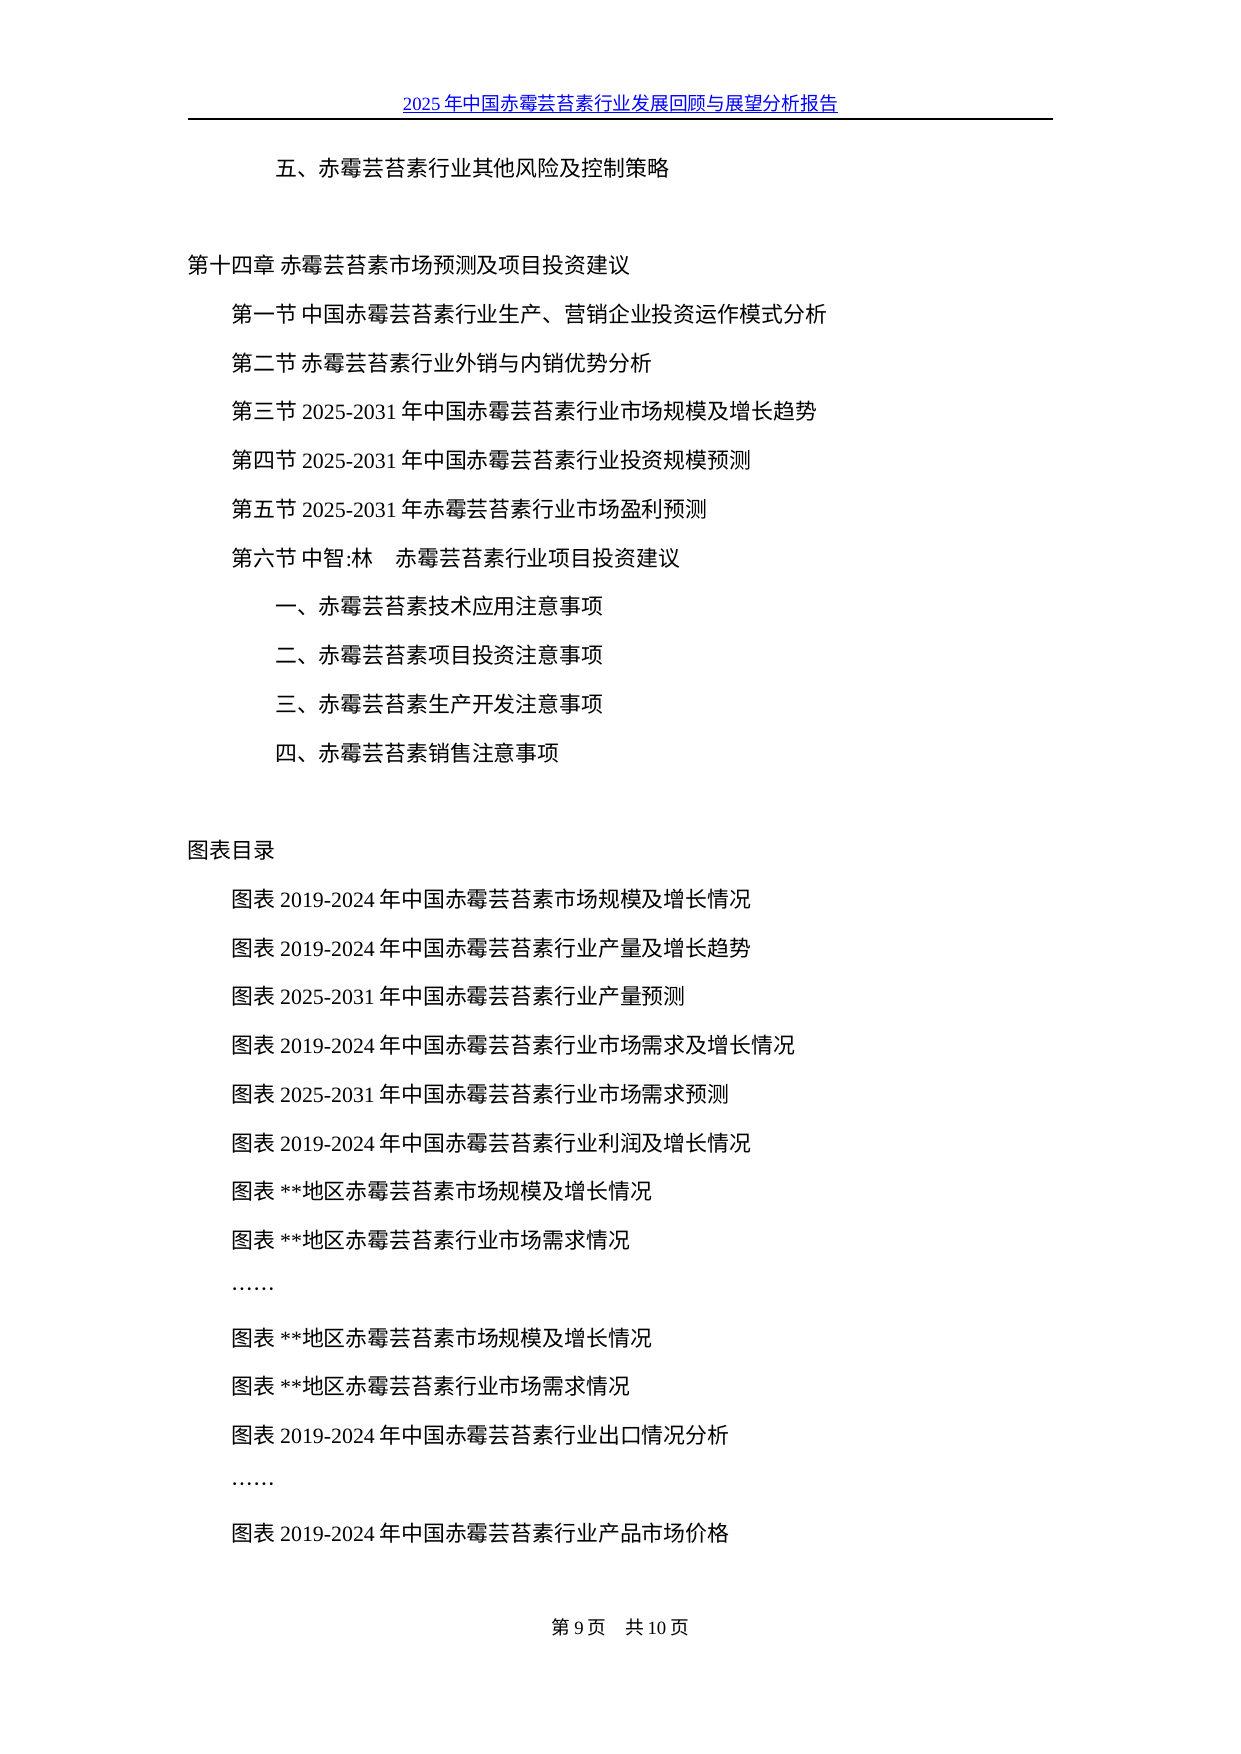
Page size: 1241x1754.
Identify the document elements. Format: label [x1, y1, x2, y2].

text [187, 150, 1053, 1548]
